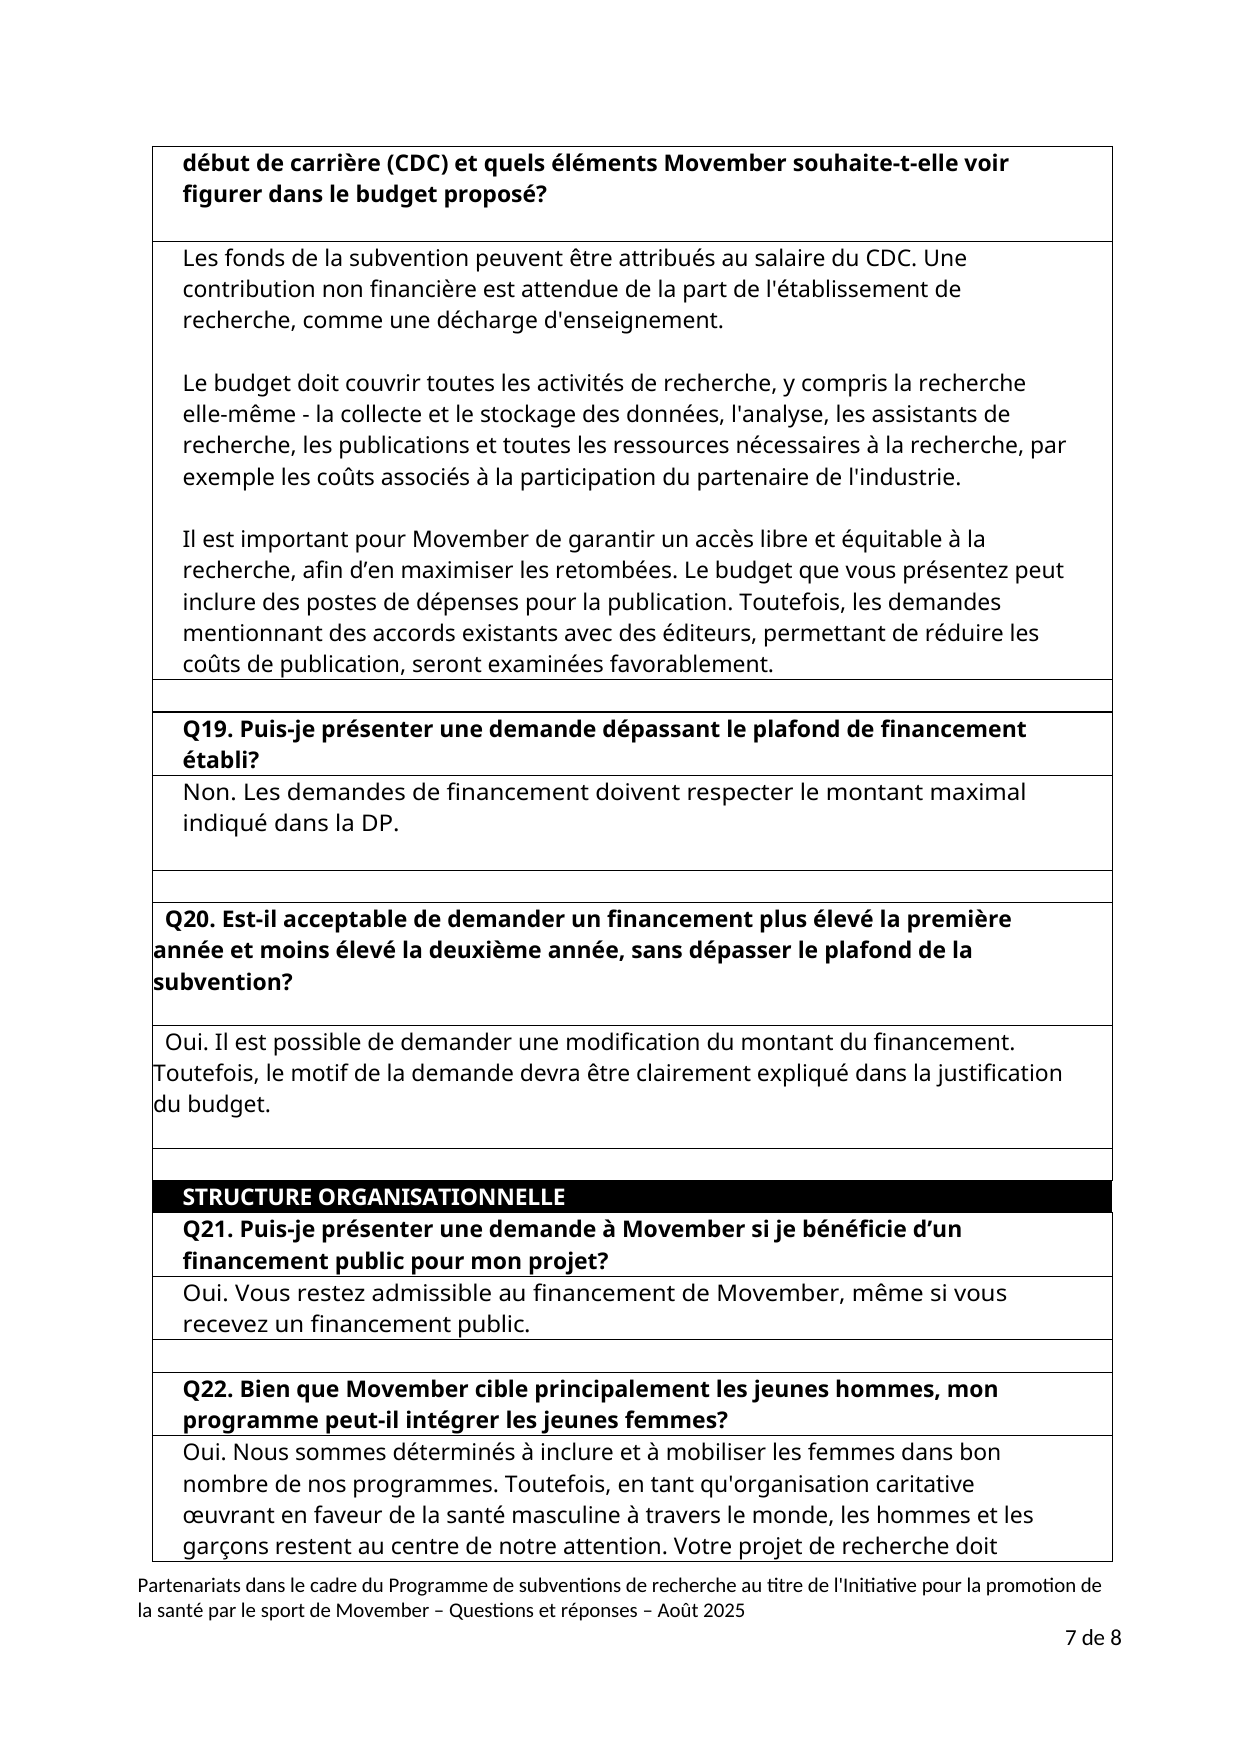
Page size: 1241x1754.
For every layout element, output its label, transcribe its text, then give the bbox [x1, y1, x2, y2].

table_cell [153, 1340, 1112, 1372]
table_cell Q21. Puis-je présenter une demande à Movember si je bénéficie d’un financement public pour mon projet? [153, 1213, 1112, 1276]
table_cell [153, 1149, 1112, 1180]
table_cell Q20. Est-il acceptable de demander un financement plus élevé la première année et moins élevé la deuxième année, sans dépasser le plafond de la subvention? [153, 903, 1112, 1025]
table_cell Oui. Vous restez admissible au financement de Movember, même si vous recevez un financement public. [153, 1277, 1112, 1339]
table_cell Q19. Puis-je présenter une demande dépassant le plafond de financement établi? [153, 713, 1112, 775]
table_cell Q22. Bien que Movember cible principalement les jeunes hommes, mon programme peut-il intégrer les jeunes femmes? [153, 1373, 1112, 1435]
table_cell [153, 680, 1112, 711]
table_cell Oui. Il est possible de demander une modification du montant du financement. Toutefois, le motif de la demande devra être clairement expliqué dans la justification du budget. [153, 1026, 1112, 1148]
table_cell Les fonds de la subvention peuvent être attribués au salaire du CDC. Une contribution non financière est attendue de la part de l'établissement de recherche, comme une décharge d'enseignement. Le budget doit couvrir toutes les activités de recherche, y compris la recherche elle-même - la collecte et le stockage des données, l'analyse, les assistants de recherche, les publications et toutes les ressources nécessaires à la recherche, par exemple les coûts associés à la participation du partenaire de l'industrie. Il est important pour Movember de garantir un accès libre et équitable à la recherche, afin d’en maximiser les retombées. Le budget que vous présentez peut inclure des postes de dépenses pour la publication. Toutefois, les demandes mentionnant des accords existants avec des éditeurs, permettant de réduire les coûts de publication, seront examinées favorablement. [153, 242, 1112, 679]
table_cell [153, 147, 1112, 241]
table_cell STRUCTURE ORGANISATIONNELLE [152, 1181, 1112, 1212]
table_cell [153, 871, 1112, 902]
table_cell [153, 1436, 1112, 1561]
table_cell Non. Les demandes de financement doivent respecter le montant maximal indiqué dans la DP. [153, 776, 1112, 870]
